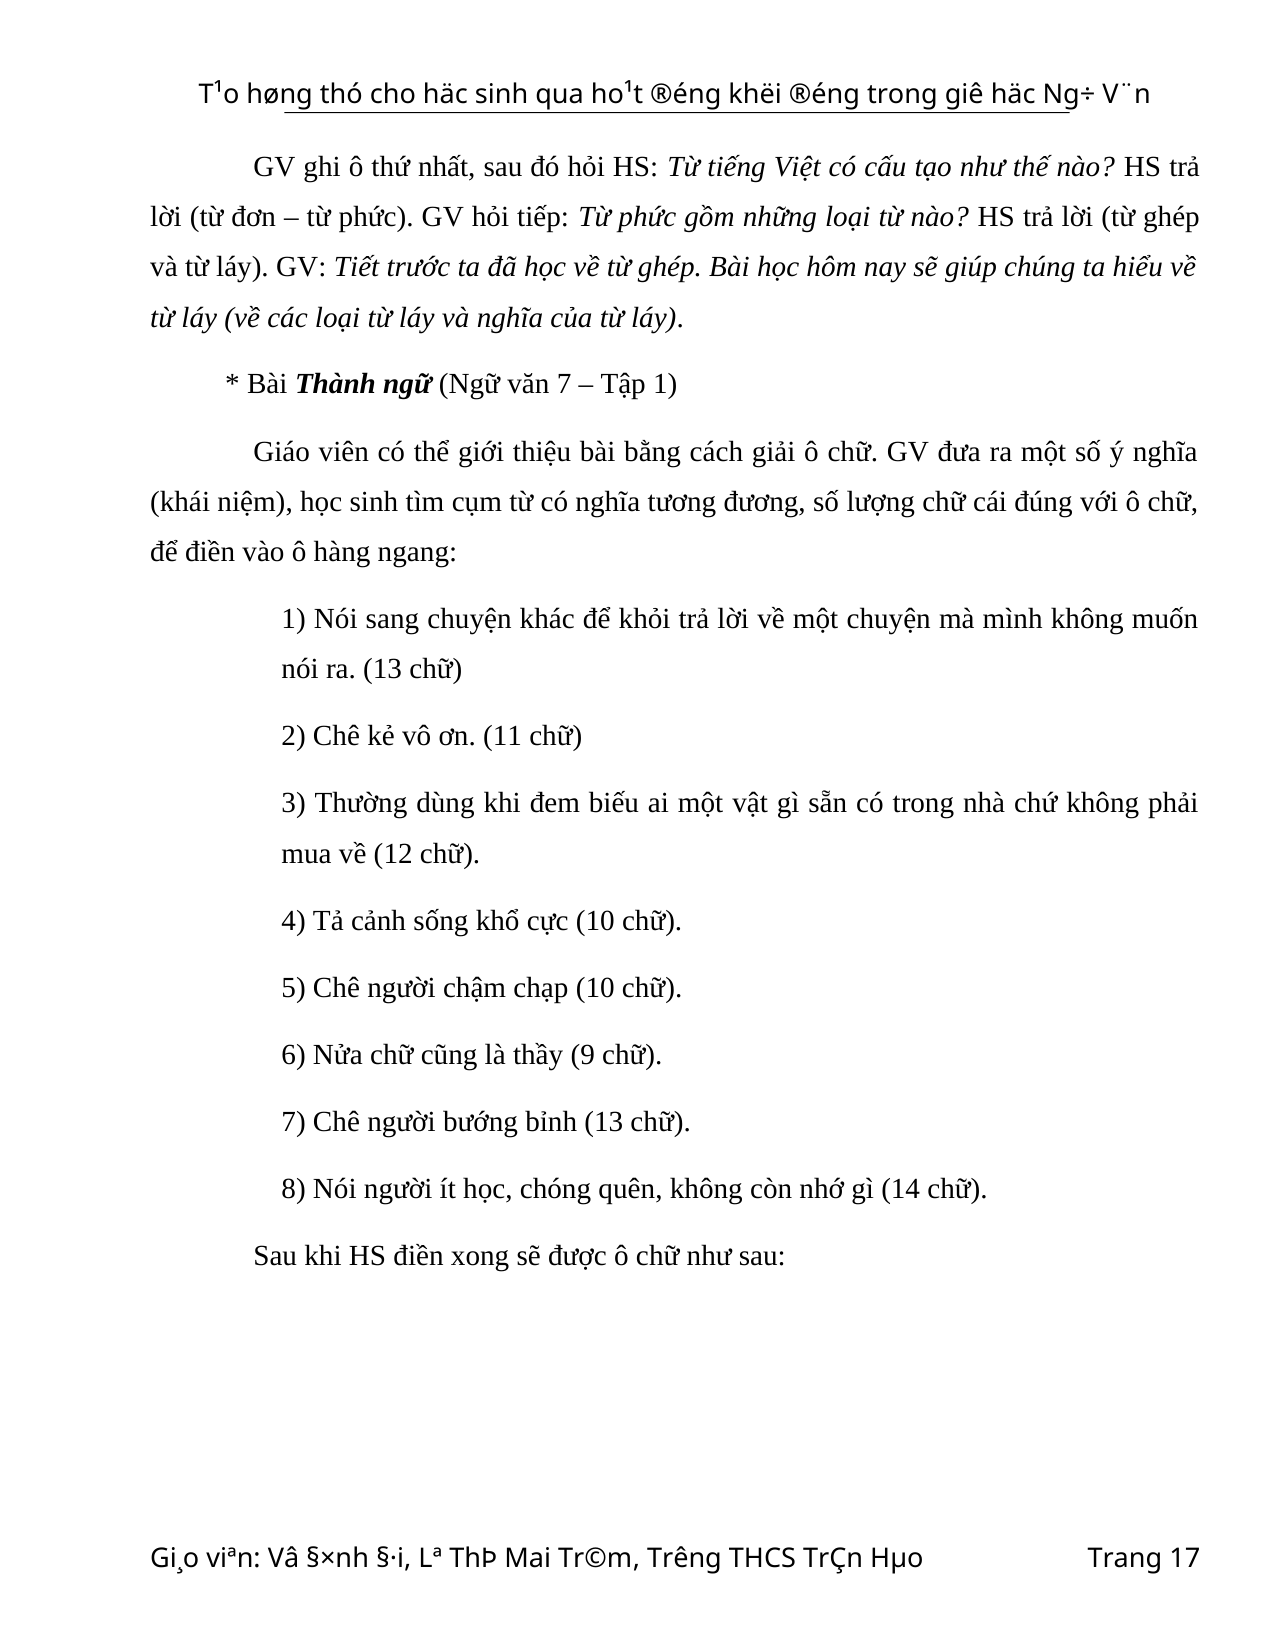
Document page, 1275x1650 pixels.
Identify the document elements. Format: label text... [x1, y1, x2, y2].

text 8) Nói người ít học, chóng quên, không còn nhớ gì (14 chữ). [281, 1171, 1200, 1204]
text 5) Chê người chậm chạp (10 chữ). [281, 970, 1200, 1003]
text 4) Tả cảnh sống khổ cực (10 chữ). [281, 903, 1200, 936]
text 3) Thường dùng khi đem biếu ai một vật gì sẵn có trong nhà chứ không phải mua về (12 chữ). [281, 786, 1200, 869]
text * Bài Thành ngữ (Ngữ văn 7 – Tập 1) [150, 367, 1200, 400]
text GV ghi ô thứ nhất, sau đó hỏi HS: Từ tiếng Việt có cấu tạo như thế nào? HS trả lời (từ đơn – từ phức). GV hỏi tiếp: Từ phức gồm những loại từ nào? HS trả lời (từ ghép và từ láy). GV: Tiết trước ta đã học về từ ghép. Bài học hôm nay sẽ giúp chúng ta hiểu về từ láy (về các loại từ láy và nghĩa của từ láy). [150, 149, 1200, 333]
text Giáo viên có thể giới thiệu bài bằng cách giải ô chữ. GV đưa ra một số ý nghĩa (khái niệm), học sinh tìm cụm từ có nghĩa tương đương, số lượng chữ cái đúng với ô chữ, để điền vào ô hàng ngang: [150, 434, 1200, 568]
text 2) Chê kẻ vô ơn. (11 chữ) [281, 718, 1200, 752]
text 6) Nửa chữ cũng là thầy (9 chữ). [281, 1037, 1200, 1070]
text 1) Nói sang chuyện khác để khỏi trả lời về một chuyện mà mình không muốn nói ra. (13 chữ) [281, 601, 1200, 685]
text 7) Chê người bướng bỉnh (13 chữ). [281, 1104, 1200, 1137]
text Sau khi HS điền xong sẽ được ô chữ như sau: [150, 1238, 1200, 1271]
